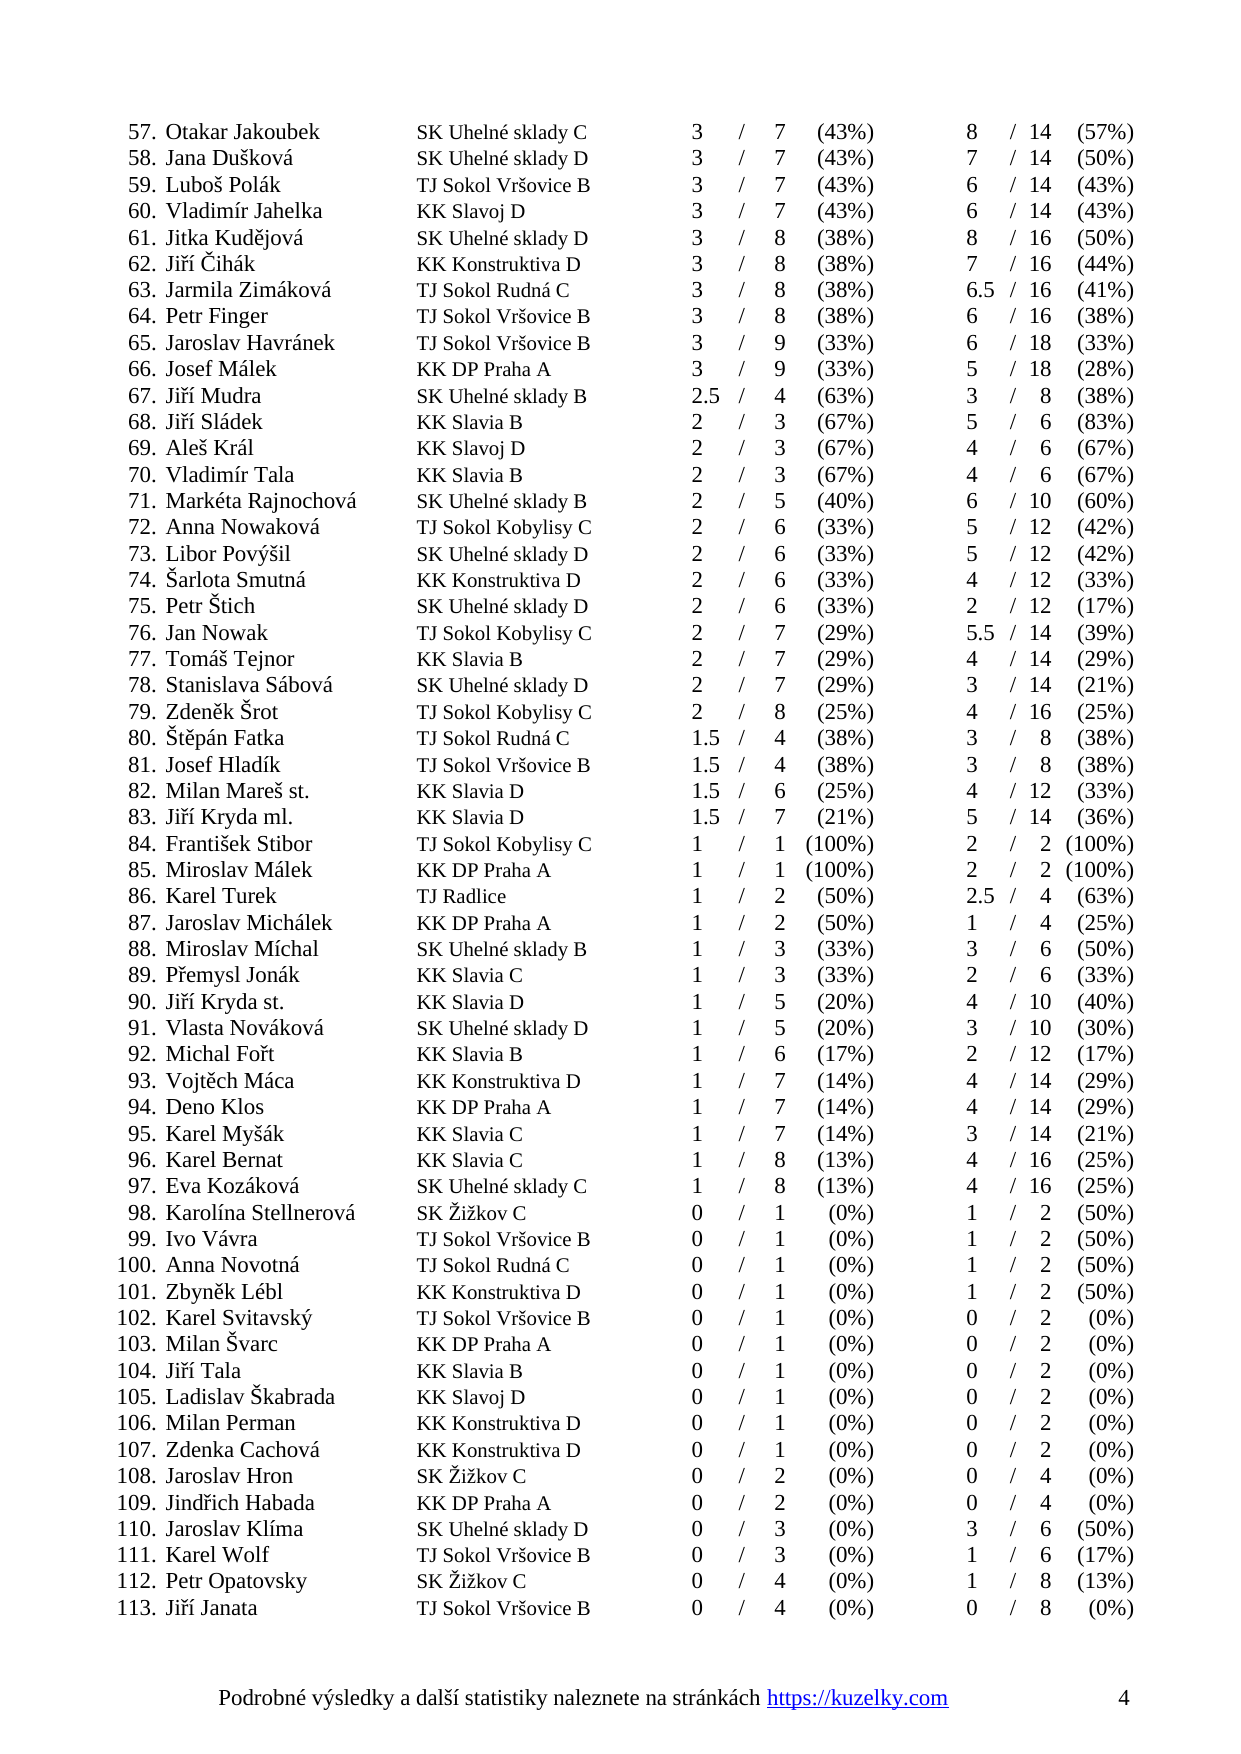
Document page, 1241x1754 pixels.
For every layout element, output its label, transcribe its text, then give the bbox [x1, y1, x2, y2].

text 104. Jiří Tala KK Slavia B 0 / 1 (0%) 0 / 2 (0%) [106, 1357, 1134, 1383]
text 66. Josef Málek KK DP Praha A 3 / 9 (33%) 5 / 18 (28%) [106, 355, 1134, 382]
text 65. Jaroslav Havránek TJ Sokol Vršovice B 3 / 9 (33%) 6 / 18 (33%) [106, 329, 1134, 355]
text 61. Jitka Kudějová SK Uhelné sklady D 3 / 8 (38%) 8 / 16 (50%) [106, 223, 1134, 250]
text 110. Jaroslav Klíma SK Uhelné sklady D 0 / 3 (0%) 3 / 6 (50%) [106, 1515, 1134, 1541]
text 82. Milan Mareš st. KK Slavia D 1.5 / 6 (25%) 4 / 12 (33%) [106, 777, 1134, 803]
text 102. Karel Svitavský TJ Sokol Vršovice B 0 / 1 (0%) 0 / 2 (0%) [106, 1304, 1134, 1330]
text 57. Otakar Jakoubek SK Uhelné sklady C 3 / 7 (43%) 8 / 14 (57%) [106, 118, 1134, 144]
text 109. Jindřich Habada KK DP Praha A 0 / 2 (0%) 0 / 4 (0%) [106, 1488, 1134, 1515]
text 73. Libor Povýšil SK Uhelné sklady D 2 / 6 (33%) 5 / 12 (42%) [106, 540, 1134, 566]
text 100. Anna Novotná TJ Sokol Rudná C 0 / 1 (0%) 1 / 2 (50%) [106, 1251, 1134, 1278]
text 75. Petr Štich SK Uhelné sklady D 2 / 6 (33%) 2 / 12 (17%) [106, 592, 1134, 619]
text 113. Jiří Janata TJ Sokol Vršovice B 0 / 4 (0%) 0 / 8 (0%) [106, 1594, 1134, 1620]
text 69. Aleš Král KK Slavoj D 2 / 3 (67%) 4 / 6 (67%) [106, 434, 1134, 461]
text 78. Stanislava Sábová SK Uhelné sklady D 2 / 7 (29%) 3 / 14 (21%) [106, 672, 1134, 698]
text 93. Vojtěch Máca KK Konstruktiva D 1 / 7 (14%) 4 / 14 (29%) [106, 1067, 1134, 1093]
text 59. Luboš Polák TJ Sokol Vršovice B 3 / 7 (43%) 6 / 14 (43%) [106, 171, 1134, 197]
text 60. Vladimír Jahelka KK Slavoj D 3 / 7 (43%) 6 / 14 (43%) [106, 197, 1134, 223]
text 96. Karel Bernat KK Slavia C 1 / 8 (13%) 4 / 16 (25%) [106, 1146, 1134, 1172]
text 68. Jiří Sládek KK Slavia B 2 / 3 (67%) 5 / 6 (83%) [106, 408, 1134, 434]
text 88. Miroslav Míchal SK Uhelné sklady B 1 / 3 (33%) 3 / 6 (50%) [106, 935, 1134, 961]
text 85. Miroslav Málek KK DP Praha A 1 / 1 (100%) 2 / 2 (100%) [106, 856, 1134, 882]
text 77. Tomáš Tejnor KK Slavia B 2 / 7 (29%) 4 / 14 (29%) [106, 645, 1134, 672]
text 112. Petr Opatovsky SK Žižkov C 0 / 4 (0%) 1 / 8 (13%) [106, 1568, 1134, 1594]
text 103. Milan Švarc KK DP Praha A 0 / 1 (0%) 0 / 2 (0%) [106, 1330, 1134, 1357]
text 94. Deno Klos KK DP Praha A 1 / 7 (14%) 4 / 14 (29%) [106, 1093, 1134, 1119]
text 97. Eva Kozáková SK Uhelné sklady C 1 / 8 (13%) 4 / 16 (25%) [106, 1172, 1134, 1199]
text 91. Vlasta Nováková SK Uhelné sklady D 1 / 5 (20%) 3 / 10 (30%) [106, 1014, 1134, 1041]
text 63. Jarmila Zimáková TJ Sokol Rudná C 3 / 8 (38%) 6.5 / 16 (41%) [106, 276, 1134, 303]
text 95. Karel Myšák KK Slavia C 1 / 7 (14%) 3 / 14 (21%) [106, 1119, 1134, 1146]
text 58. Jana Dušková SK Uhelné sklady D 3 / 7 (43%) 7 / 14 (50%) [106, 144, 1134, 171]
text 72. Anna Nowaková TJ Sokol Kobylisy C 2 / 6 (33%) 5 / 12 (42%) [106, 513, 1134, 540]
text 92. Michal Fořt KK Slavia B 1 / 6 (17%) 2 / 12 (17%) [106, 1041, 1134, 1067]
text 62. Jiří Čihák KK Konstruktiva D 3 / 8 (38%) 7 / 16 (44%) [106, 250, 1134, 276]
text 86. Karel Turek TJ Radlice 1 / 2 (50%) 2.5 / 4 (63%) [106, 882, 1134, 909]
text 107. Zdenka Cachová KK Konstruktiva D 0 / 1 (0%) 0 / 2 (0%) [106, 1436, 1134, 1462]
text 70. Vladimír Tala KK Slavia B 2 / 3 (67%) 4 / 6 (67%) [106, 461, 1134, 487]
text 98. Karolína Stellnerová SK Žižkov C 0 / 1 (0%) 1 / 2 (50%) [106, 1199, 1134, 1225]
text 89. Přemysl Jonák KK Slavia C 1 / 3 (33%) 2 / 6 (33%) [106, 961, 1134, 988]
text 81. Josef Hladík TJ Sokol Vršovice B 1.5 / 4 (38%) 3 / 8 (38%) [106, 751, 1134, 777]
text 83. Jiří Kryda ml. KK Slavia D 1.5 / 7 (21%) 5 / 14 (36%) [106, 803, 1134, 830]
text 71. Markéta Rajnochová SK Uhelné sklady B 2 / 5 (40%) 6 / 10 (60%) [106, 487, 1134, 513]
text 106. Milan Perman KK Konstruktiva D 0 / 1 (0%) 0 / 2 (0%) [106, 1409, 1134, 1436]
text 76. Jan Nowak TJ Sokol Kobylisy C 2 / 7 (29%) 5.5 / 14 (39%) [106, 619, 1134, 645]
text 79. Zdeněk Šrot TJ Sokol Kobylisy C 2 / 8 (25%) 4 / 16 (25%) [106, 698, 1134, 724]
text 101. Zbyněk Lébl KK Konstruktiva D 0 / 1 (0%) 1 / 2 (50%) [106, 1278, 1134, 1304]
text 90. Jiří Kryda st. KK Slavia D 1 / 5 (20%) 4 / 10 (40%) [106, 988, 1134, 1014]
text 80. Štěpán Fatka TJ Sokol Rudná C 1.5 / 4 (38%) 3 / 8 (38%) [106, 724, 1134, 751]
text 87. Jaroslav Michálek KK DP Praha A 1 / 2 (50%) 1 / 4 (25%) [106, 909, 1134, 935]
text 105. Ladislav Škabrada KK Slavoj D 0 / 1 (0%) 0 / 2 (0%) [106, 1383, 1134, 1409]
text 74. Šarlota Smutná KK Konstruktiva D 2 / 6 (33%) 4 / 12 (33%) [106, 566, 1134, 592]
text 111. Karel Wolf TJ Sokol Vršovice B 0 / 3 (0%) 1 / 6 (17%) [106, 1541, 1134, 1568]
text 99. Ivo Vávra TJ Sokol Vršovice B 0 / 1 (0%) 1 / 2 (50%) [106, 1225, 1134, 1251]
text 108. Jaroslav Hron SK Žižkov C 0 / 2 (0%) 0 / 4 (0%) [106, 1462, 1134, 1488]
text 84. František Stibor TJ Sokol Kobylisy C 1 / 1 (100%) 2 / 2 (100%) [106, 830, 1134, 856]
text 67. Jiří Mudra SK Uhelné sklady B 2.5 / 4 (63%) 3 / 8 (38%) [106, 382, 1134, 408]
text 64. Petr Finger TJ Sokol Vršovice B 3 / 8 (38%) 6 / 16 (38%) [106, 303, 1134, 329]
